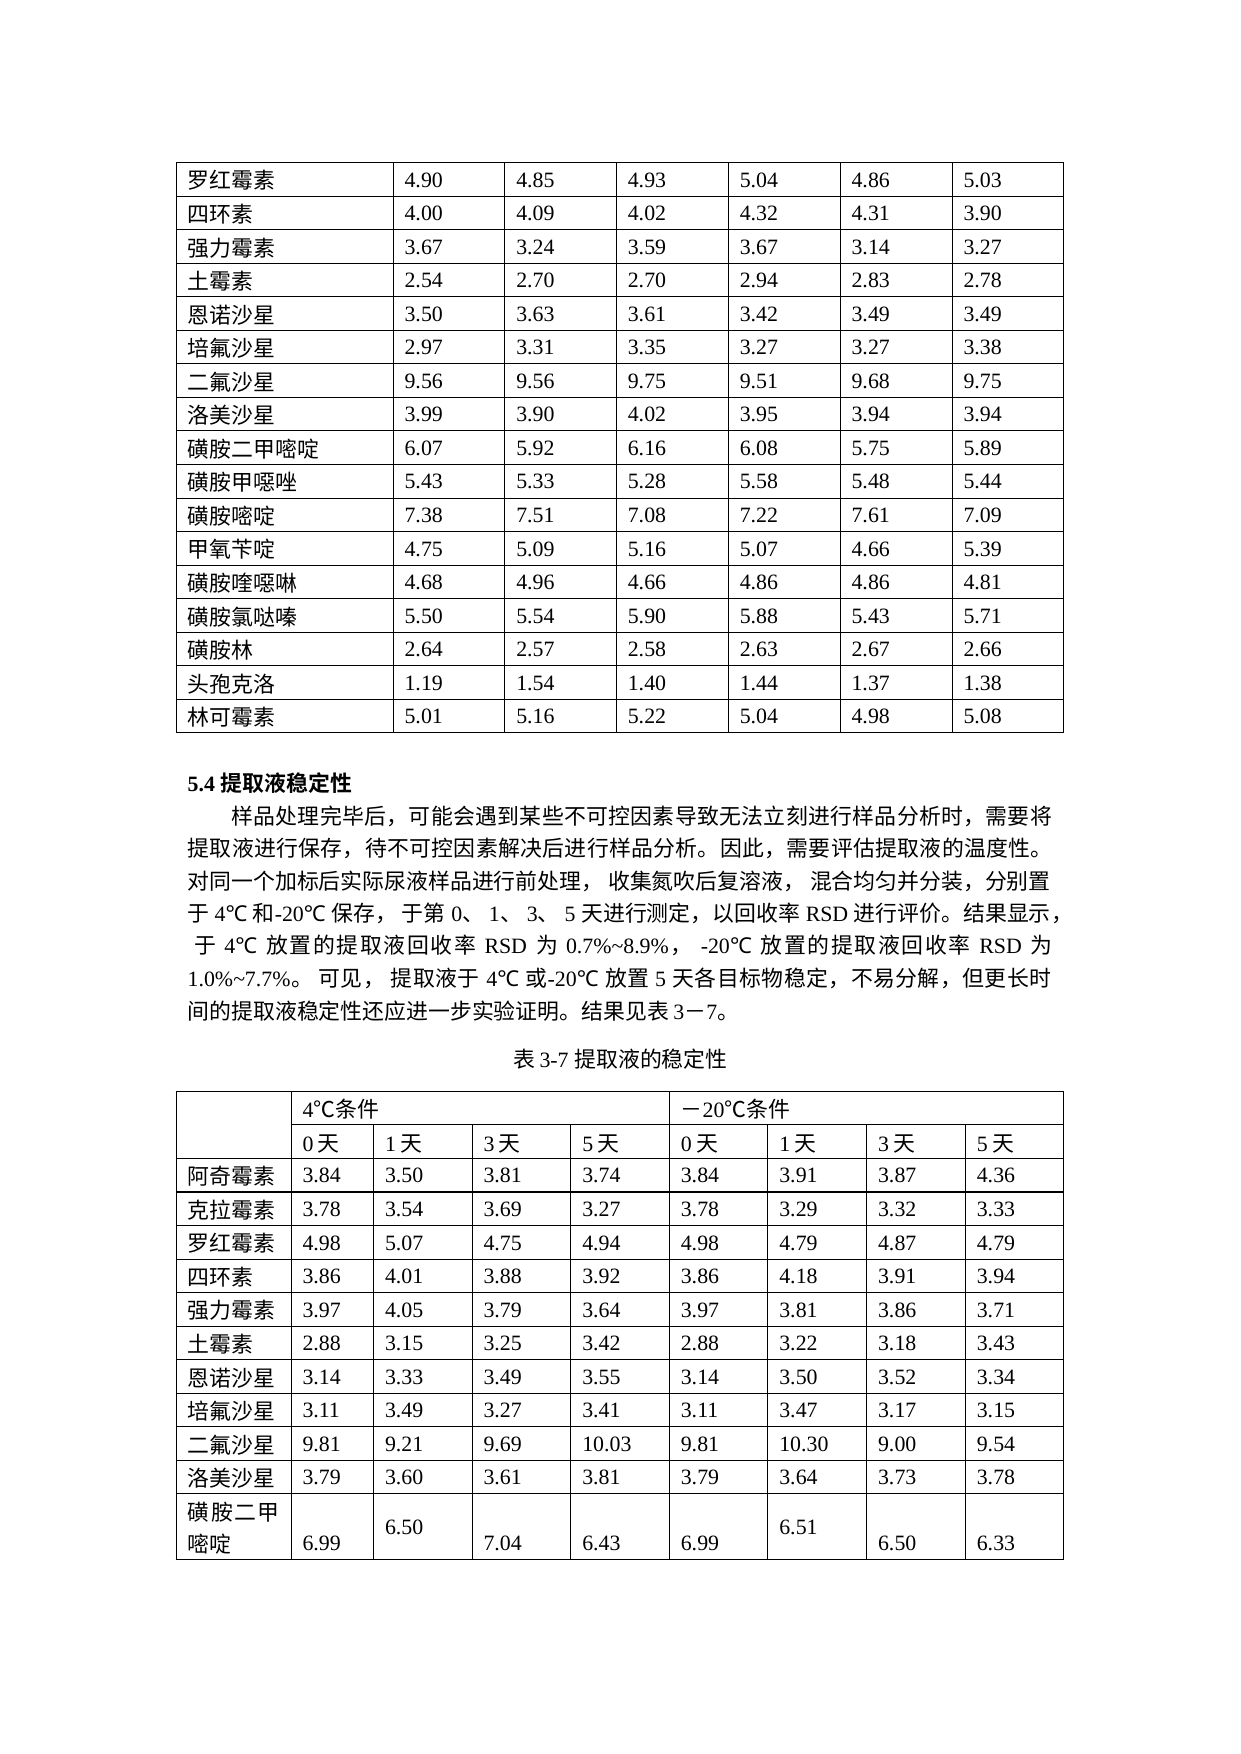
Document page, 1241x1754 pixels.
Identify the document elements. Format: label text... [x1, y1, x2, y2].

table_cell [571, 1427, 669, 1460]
table_cell 3.81 [768, 1293, 866, 1326]
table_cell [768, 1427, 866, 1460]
table_cell 5.50 [394, 599, 504, 632]
table_cell 3.59 [617, 230, 728, 263]
table_cell 1天 [768, 1125, 866, 1158]
table_cell 5.22 [617, 700, 728, 732]
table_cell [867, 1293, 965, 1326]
table_cell 3.94 [953, 398, 1063, 430]
table_cell 3.97 [292, 1293, 373, 1326]
table_cell 3.27 [571, 1193, 669, 1225]
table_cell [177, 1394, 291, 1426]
text 5.4 提取液稳定性 [187, 766, 1053, 798]
table_cell 4.79 [966, 1226, 1063, 1258]
table_cell 强力霉素 [177, 230, 393, 263]
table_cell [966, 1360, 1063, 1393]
table_cell 5.04 [729, 700, 840, 732]
table_cell 2.78 [953, 264, 1063, 296]
table_cell 4.01 [374, 1260, 472, 1292]
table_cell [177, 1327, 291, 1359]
table_cell 4.32 [729, 197, 840, 229]
table_cell 3.50 [394, 297, 504, 330]
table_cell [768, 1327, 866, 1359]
table_cell 3.74 [571, 1159, 669, 1191]
table_cell 3.54 [374, 1193, 472, 1225]
table_cell 2.70 [505, 264, 616, 296]
table_cell 四环素 [177, 1260, 291, 1292]
table_cell 1.54 [505, 666, 616, 699]
table_cell 4.66 [841, 532, 952, 564]
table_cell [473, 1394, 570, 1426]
table_cell 4.36 [966, 1159, 1063, 1191]
table_cell 7.61 [841, 499, 952, 531]
table_cell 4.68 [394, 566, 504, 598]
table_cell 2.67 [841, 633, 952, 665]
table_cell 3.84 [292, 1159, 373, 1191]
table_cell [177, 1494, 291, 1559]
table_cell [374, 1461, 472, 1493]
table_cell 0天 [292, 1125, 373, 1158]
table_cell 5.92 [505, 431, 616, 464]
table_cell 7.38 [394, 499, 504, 531]
table_cell 4.75 [473, 1226, 570, 1258]
table_cell 3.91 [867, 1260, 965, 1292]
table_cell 5.88 [729, 599, 840, 632]
table_cell 磺胺林 [177, 633, 393, 665]
table_cell 5.16 [617, 532, 728, 564]
table_cell 3.61 [617, 297, 728, 330]
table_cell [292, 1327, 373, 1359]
table_cell 5.28 [617, 465, 728, 497]
table_cell 3.31 [505, 331, 616, 363]
table_cell 3.50 [374, 1159, 472, 1191]
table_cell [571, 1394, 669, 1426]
table_cell 5天 [571, 1125, 669, 1158]
table_cell 1.38 [953, 666, 1063, 699]
table_cell 5.43 [841, 599, 952, 632]
table_cell 3.27 [729, 331, 840, 363]
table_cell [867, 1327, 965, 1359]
table_cell 3.67 [729, 230, 840, 263]
table_cell 3.14 [841, 230, 952, 263]
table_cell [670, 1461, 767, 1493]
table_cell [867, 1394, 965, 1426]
table_cell 4.79 [768, 1226, 866, 1258]
table_cell 4.86 [841, 163, 952, 196]
table_cell 9.68 [841, 364, 952, 397]
table_cell 2.57 [505, 633, 616, 665]
table_cell 四环素 [177, 197, 393, 229]
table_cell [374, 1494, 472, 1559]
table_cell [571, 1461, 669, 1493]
table_cell 1天 [374, 1125, 472, 1158]
table_cell 甲氧苄啶 [177, 532, 393, 564]
table_cell 7.51 [505, 499, 616, 531]
table_cell 5.04 [729, 163, 840, 196]
table_cell 3.67 [394, 230, 504, 263]
table_cell 3.35 [617, 331, 728, 363]
table_cell 3天 [867, 1125, 965, 1158]
table_cell 4.18 [768, 1260, 866, 1292]
table_cell 5.09 [505, 532, 616, 564]
table_cell 4.94 [571, 1226, 669, 1258]
table_cell 3.42 [729, 297, 840, 330]
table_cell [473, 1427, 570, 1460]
table_cell 5.07 [374, 1226, 472, 1258]
table_cell 7.08 [617, 499, 728, 531]
table_cell 3.24 [505, 230, 616, 263]
table_cell 1.40 [617, 666, 728, 699]
table_cell 6.16 [617, 431, 728, 464]
table_cell 4.96 [505, 566, 616, 598]
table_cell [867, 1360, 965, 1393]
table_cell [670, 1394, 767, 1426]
table_cell 5.07 [729, 532, 840, 564]
table_cell 3.29 [768, 1193, 866, 1225]
table_cell 1.37 [841, 666, 952, 699]
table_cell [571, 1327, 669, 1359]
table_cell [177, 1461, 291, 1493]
table_cell 4.02 [617, 197, 728, 229]
table_cell 3.32 [867, 1193, 965, 1225]
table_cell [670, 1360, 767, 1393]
table_cell 5.75 [841, 431, 952, 464]
table_cell 2.54 [394, 264, 504, 296]
table_cell 3.38 [953, 331, 1063, 363]
table_cell 4.90 [394, 163, 504, 196]
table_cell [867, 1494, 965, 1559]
table_cell 4.86 [841, 566, 952, 598]
table_cell 3.49 [953, 297, 1063, 330]
table_cell 6.08 [729, 431, 840, 464]
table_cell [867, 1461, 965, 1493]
table_cell 2.63 [729, 633, 840, 665]
table_cell 5.71 [953, 599, 1063, 632]
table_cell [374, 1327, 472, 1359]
table_cell 1.44 [729, 666, 840, 699]
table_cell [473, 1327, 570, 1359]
table_cell 5.48 [841, 465, 952, 497]
table_cell 3.92 [571, 1260, 669, 1292]
table_cell 二氟沙星 [177, 364, 393, 397]
table_cell 5.58 [729, 465, 840, 497]
table_cell 4.85 [505, 163, 616, 196]
table_cell 5.16 [505, 700, 616, 732]
table_cell 5.54 [505, 599, 616, 632]
table_cell 5.44 [953, 465, 1063, 497]
table_cell 3.79 [473, 1293, 570, 1326]
table_cell 3.99 [394, 398, 504, 430]
table_cell 林可霉素 [177, 700, 393, 732]
table_cell 3.81 [473, 1159, 570, 1191]
table_cell 3.78 [292, 1193, 373, 1225]
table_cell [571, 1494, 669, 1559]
table_cell 头孢克洛 [177, 666, 393, 699]
table_cell 5.89 [953, 431, 1063, 464]
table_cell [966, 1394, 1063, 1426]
table_cell 2.66 [953, 633, 1063, 665]
table_cell 阿奇霉素 [177, 1159, 291, 1191]
table_cell 3.64 [571, 1293, 669, 1326]
table_header 4℃条件 [292, 1092, 669, 1124]
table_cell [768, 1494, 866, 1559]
text 表3-7 提取液的稳定性 [187, 1042, 1053, 1074]
table_cell 4.66 [617, 566, 728, 598]
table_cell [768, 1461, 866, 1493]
table_cell 3.94 [841, 398, 952, 430]
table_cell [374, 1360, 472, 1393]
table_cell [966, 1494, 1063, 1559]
table_cell 3.95 [729, 398, 840, 430]
table_cell 土霉素 [177, 264, 393, 296]
table_cell 9.56 [505, 364, 616, 397]
table_cell 3.33 [966, 1193, 1063, 1225]
table_header [177, 1092, 291, 1158]
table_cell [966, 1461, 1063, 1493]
table_cell 4.98 [670, 1226, 767, 1258]
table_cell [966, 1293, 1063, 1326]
table_cell 4.98 [841, 700, 952, 732]
table_cell 5天 [966, 1125, 1063, 1158]
table_cell 磺胺喹噁啉 [177, 566, 393, 598]
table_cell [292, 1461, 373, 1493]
table_cell 4.02 [617, 398, 728, 430]
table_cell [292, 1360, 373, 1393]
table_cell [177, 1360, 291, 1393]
table_cell 4.86 [729, 566, 840, 598]
table_cell 4.31 [841, 197, 952, 229]
table_cell 9.56 [394, 364, 504, 397]
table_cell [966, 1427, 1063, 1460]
table_cell 罗红霉素 [177, 1226, 291, 1258]
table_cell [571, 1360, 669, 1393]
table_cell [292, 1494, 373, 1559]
table_cell 磺胺甲噁唑 [177, 465, 393, 497]
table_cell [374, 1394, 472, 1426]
table_cell 4.09 [505, 197, 616, 229]
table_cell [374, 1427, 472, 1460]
table_cell 6.07 [394, 431, 504, 464]
table_cell 3.84 [670, 1159, 767, 1191]
table_cell 磺胺氯哒嗪 [177, 599, 393, 632]
table_cell 5.39 [953, 532, 1063, 564]
table_cell 3.69 [473, 1193, 570, 1225]
table_cell 罗红霉素 [177, 163, 393, 196]
text 样品处理完毕后，可能会遇到某些不可控因素导致无法立刻进行样品分析时，需要将提取液进行保存，待不可控因素解决后进行样品分析。因此，需要评估提取液的温度性。对同一个加标后实际尿液样品进行前处理， 收集氮吹后复溶液， 混合均匀并分装，分别置于 4℃ 和-20℃ 保存， 于第 0、 1、 3、 5 天进行测定，以回收率 RSD 进行评价。结果显示， 于 4℃ 放置的提取液回收率 RSD 为 0.7%~8.9%， -20℃ 放置的提取液回收率 RSD 为 1.0%~7.7%。 可见， 提取液于 4℃ 或-20℃ 放置 5 天各目标物稳定，不易分解，但更长时间的提取液稳定性还应进一步实验证明。结果见表3－7。 [187, 798, 1053, 1026]
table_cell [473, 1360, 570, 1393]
table_cell 2.64 [394, 633, 504, 665]
table_cell 2.70 [617, 264, 728, 296]
table_cell 4.93 [617, 163, 728, 196]
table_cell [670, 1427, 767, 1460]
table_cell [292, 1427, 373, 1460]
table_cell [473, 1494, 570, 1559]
table_cell 4.75 [394, 532, 504, 564]
table_cell 4.00 [394, 197, 504, 229]
table_header －20℃条件 [670, 1092, 1063, 1124]
table_cell 磺胺嘧啶 [177, 499, 393, 531]
table_cell 2.97 [394, 331, 504, 363]
table_cell 9.75 [617, 364, 728, 397]
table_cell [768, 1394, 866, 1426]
table_cell 5.90 [617, 599, 728, 632]
table_cell 9.51 [729, 364, 840, 397]
table_cell 3.49 [841, 297, 952, 330]
table_cell 4.98 [292, 1226, 373, 1258]
table_cell 3.87 [867, 1159, 965, 1191]
table_cell 培氟沙星 [177, 331, 393, 363]
table_cell 5.43 [394, 465, 504, 497]
table_cell 3.88 [473, 1260, 570, 1292]
table_cell 2.94 [729, 264, 840, 296]
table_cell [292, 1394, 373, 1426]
table_cell 3.78 [670, 1193, 767, 1225]
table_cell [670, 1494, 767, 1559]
table_cell 3天 [473, 1125, 570, 1158]
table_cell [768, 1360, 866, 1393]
table_cell 5.01 [394, 700, 504, 732]
table_cell 9.75 [953, 364, 1063, 397]
table_cell 5.33 [505, 465, 616, 497]
table_cell 5.03 [953, 163, 1063, 196]
table_cell 2.83 [841, 264, 952, 296]
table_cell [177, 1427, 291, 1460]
table_cell 恩诺沙星 [177, 297, 393, 330]
table_cell 克拉霉素 [177, 1193, 291, 1225]
table_cell 2.58 [617, 633, 728, 665]
table_cell 洛美沙星 [177, 398, 393, 430]
table_cell 1.19 [394, 666, 504, 699]
table_cell 7.09 [953, 499, 1063, 531]
table_cell 4.05 [374, 1293, 472, 1326]
table_cell 3.27 [953, 230, 1063, 263]
table_cell 4.87 [867, 1226, 965, 1258]
table_cell 磺胺二甲嘧啶 [177, 431, 393, 464]
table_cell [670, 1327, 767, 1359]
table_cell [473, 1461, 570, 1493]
table_cell 3.91 [768, 1159, 866, 1191]
table_cell 3.94 [966, 1260, 1063, 1292]
table_cell 5.08 [953, 700, 1063, 732]
table_cell 3.86 [670, 1260, 767, 1292]
table_cell 4.81 [953, 566, 1063, 598]
table_cell 3.27 [841, 331, 952, 363]
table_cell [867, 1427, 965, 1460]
table_cell 7.22 [729, 499, 840, 531]
table_cell 0天 [670, 1125, 767, 1158]
table_cell 3.86 [292, 1260, 373, 1292]
table_cell 3.90 [953, 197, 1063, 229]
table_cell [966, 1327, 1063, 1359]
table_cell 3.63 [505, 297, 616, 330]
table_cell 3.90 [505, 398, 616, 430]
table_cell 强力霉素 [177, 1293, 291, 1326]
table_cell 3.97 [670, 1293, 767, 1326]
